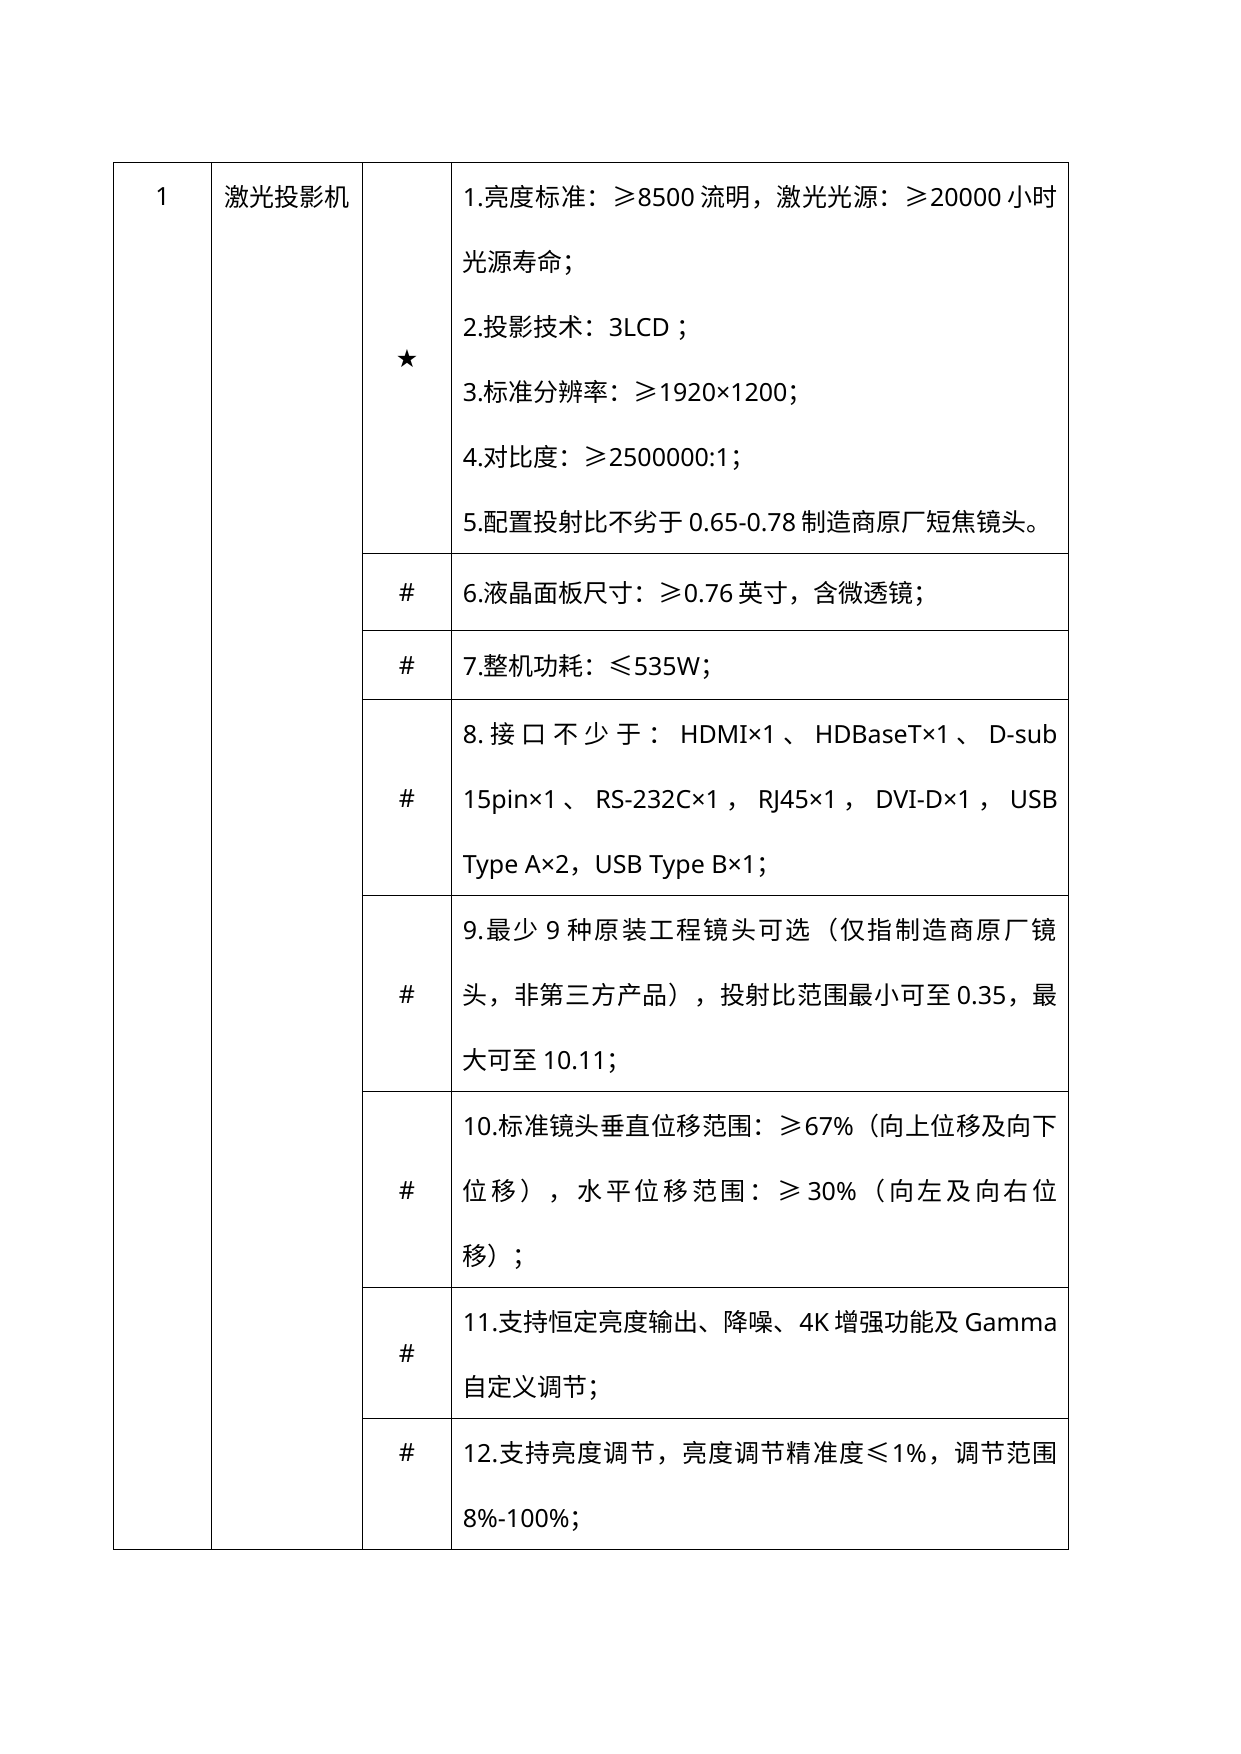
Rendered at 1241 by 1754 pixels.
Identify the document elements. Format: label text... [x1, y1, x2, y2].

table_cell # [363, 554, 451, 629]
table_cell 1 [114, 163, 211, 1549]
table_cell 1.亮度标准：≥8500流明，激光光源：≥20000小时光源寿命； 2.投影技术：3LCD ； 3.标准分辨率：≥1920×1200； 4.对比度：≥2500000:1； 5.配置投射比不劣于0.65-0.78制造商原厂短焦镜头。 [452, 163, 1068, 553]
table_cell 9.最少9种原装工程镜头可选（仅指制造商原厂镜头，非第三方产品），投射比范围最小可至0.35，最大可至10.11； [452, 896, 1068, 1091]
table_cell # [363, 1288, 451, 1418]
table_cell # [363, 1419, 451, 1549]
table_cell 8.接口不少于：HDMI×1、HDBaseT×1、D-sub 15pin×1、RS-232C×1，RJ45×1，DVI-D×1，USB Type A×2，USB Type B×1； [452, 700, 1068, 895]
table_cell # [363, 700, 451, 895]
table_cell # [363, 1092, 451, 1287]
table_cell ★ [363, 163, 451, 553]
table_cell 10.标准镜头垂直位移范围：≥67%（向上位移及向下位移），水平位移范围：≥30%（向左及向右位移）； [452, 1092, 1068, 1287]
table_cell 激光投影机 [212, 163, 362, 1549]
table_cell 7.整机功耗：≤535W； [452, 631, 1068, 699]
table_cell 11.支持恒定亮度输出、降噪、4K增强功能及Gamma自定义调节； [452, 1288, 1068, 1418]
table_cell # [363, 631, 451, 699]
table_cell # [363, 896, 451, 1091]
table_cell 12.支持亮度调节，亮度调节精准度≤1%，调节范围8%-100%； [452, 1419, 1068, 1549]
table_cell 6.液晶面板尺寸：≥0.76英寸，含微透镜； [452, 554, 1068, 629]
